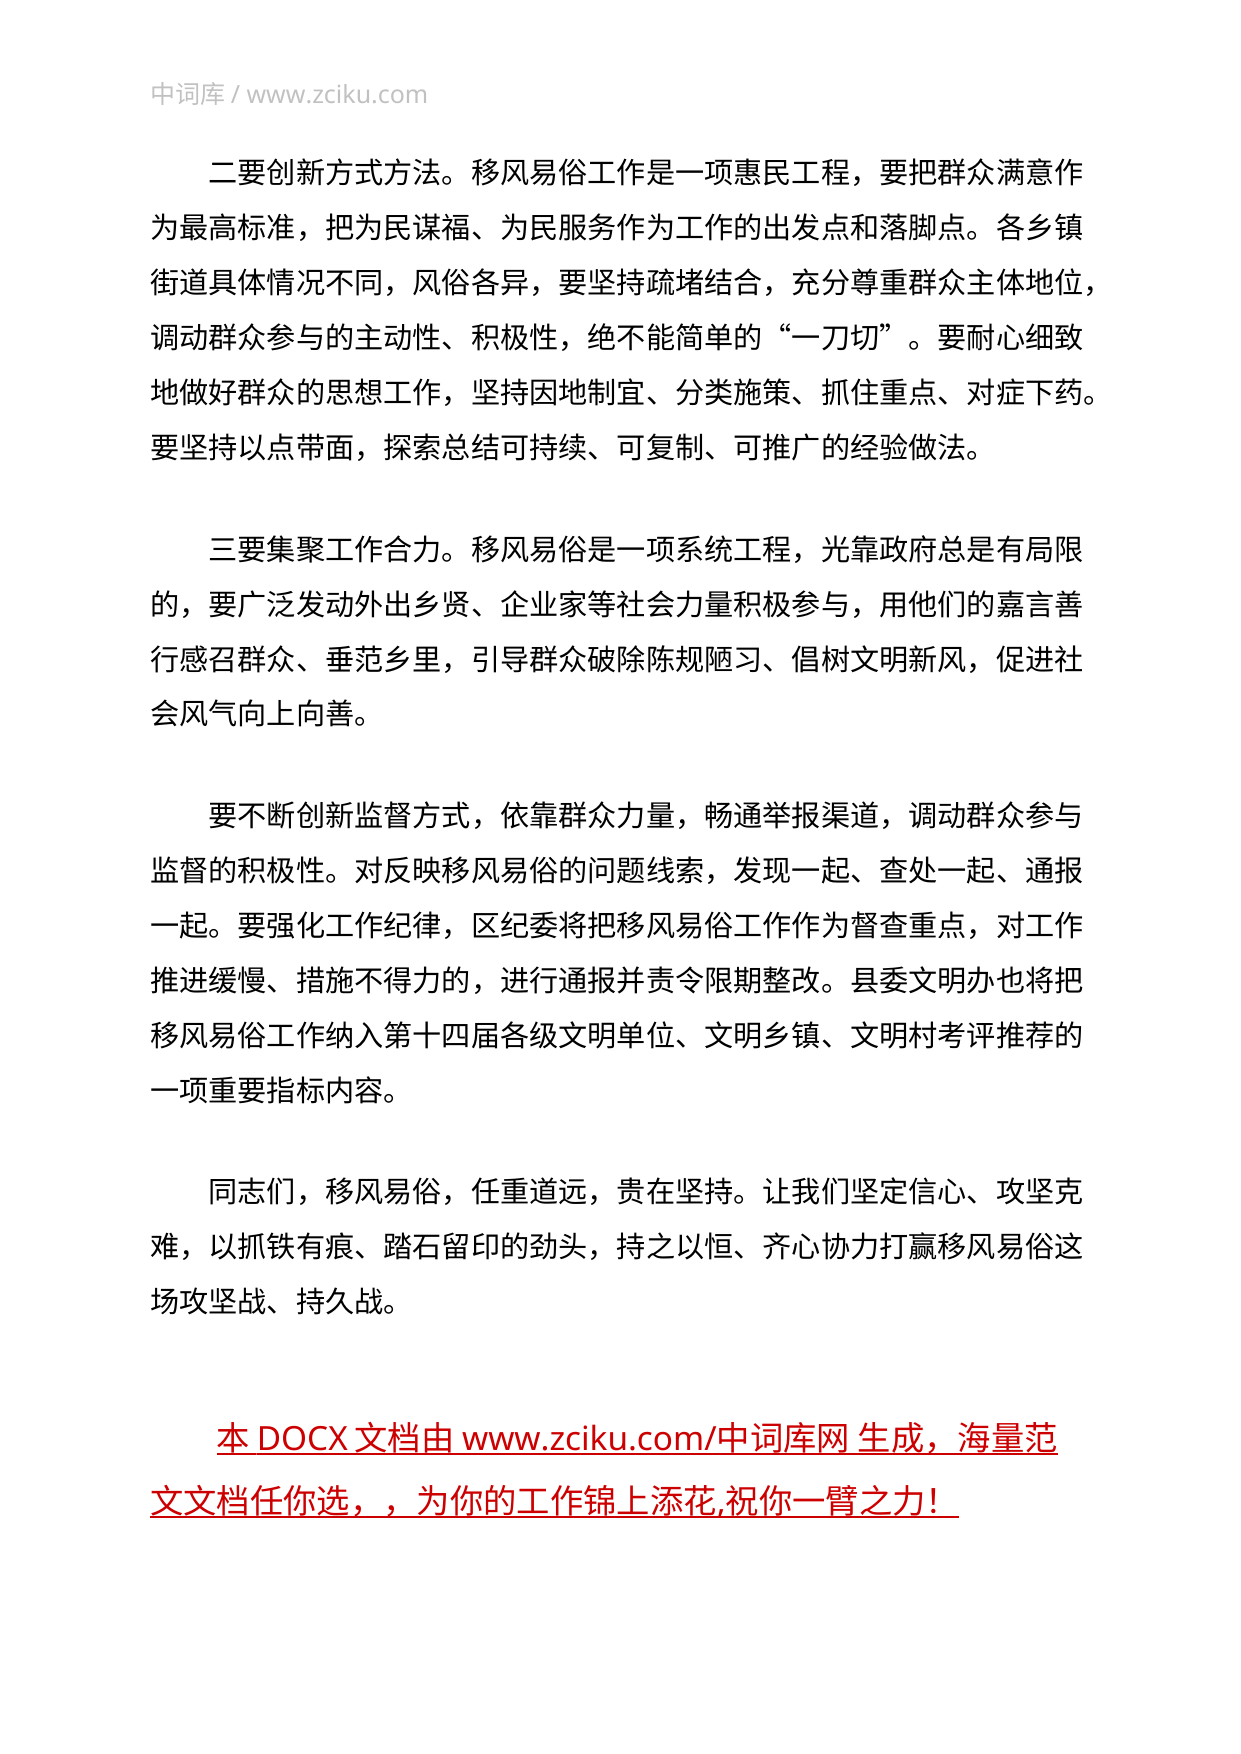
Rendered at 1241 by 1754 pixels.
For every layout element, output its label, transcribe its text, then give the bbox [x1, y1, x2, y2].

text 二要创新方式方法。移风易俗工作是一项惠民工程，要把群众满意作为最高标准，把为民谋福、为民服务作为工作的出发点和落脚点。各乡镇街道具体情况不同，风俗各异，要坚持疏堵结合，充分尊重群众主体地位，调动群众参与的主动性、积极性，绝不能简单的“一刀切”。要耐心细致地做好群众的思想工作，坚持因地制宜、分类施策、抓住重点、对症下药。要坚持以点带面，探索总结可持续、可复制、可推广的经验做法。 [150, 150, 1090, 467]
text 三要集聚工作合力。移风易俗是一项系统工程，光靠政府总是有局限的，要广泛发动外出乡贤、企业家等社会力量积极参与，用他们的嘉言善行感召群众、垂范乡里，引导群众破除陈规陋习、倡树文明新风，促进社会风气向上向善。 [150, 526, 1090, 733]
text 同志们，移风易俗，任重道远，贵在坚持。让我们坚定信心、攻坚克难，以抓铁有痕、踏石留印的劲头，持之以恒、齐心协力打赢移风易俗这场攻坚战、持久战。 [150, 1169, 1090, 1321]
text 本DOCX文档由 www.zciku.com/中词库网 生成，海量范文文档任你选，，为你的工作锦上添花,祝你一臂之力！ [150, 1412, 1090, 1523]
text 要不断创新监督方式，依靠群众力量，畅通举报渠道，调动群众参与监督的积极性。对反映移风易俗的问题线索，发现一起、查处一起、通报一起。要强化工作纪律，区纪委将把移风易俗工作作为督查重点，对工作推进缓慢、措施不得力的，进行通报并责令限期整改。县委文明办也将把移风易俗工作纳入第十四届各级文明单位、文明乡镇、文明村考评推荐的一项重要指标内容。 [150, 793, 1090, 1109]
